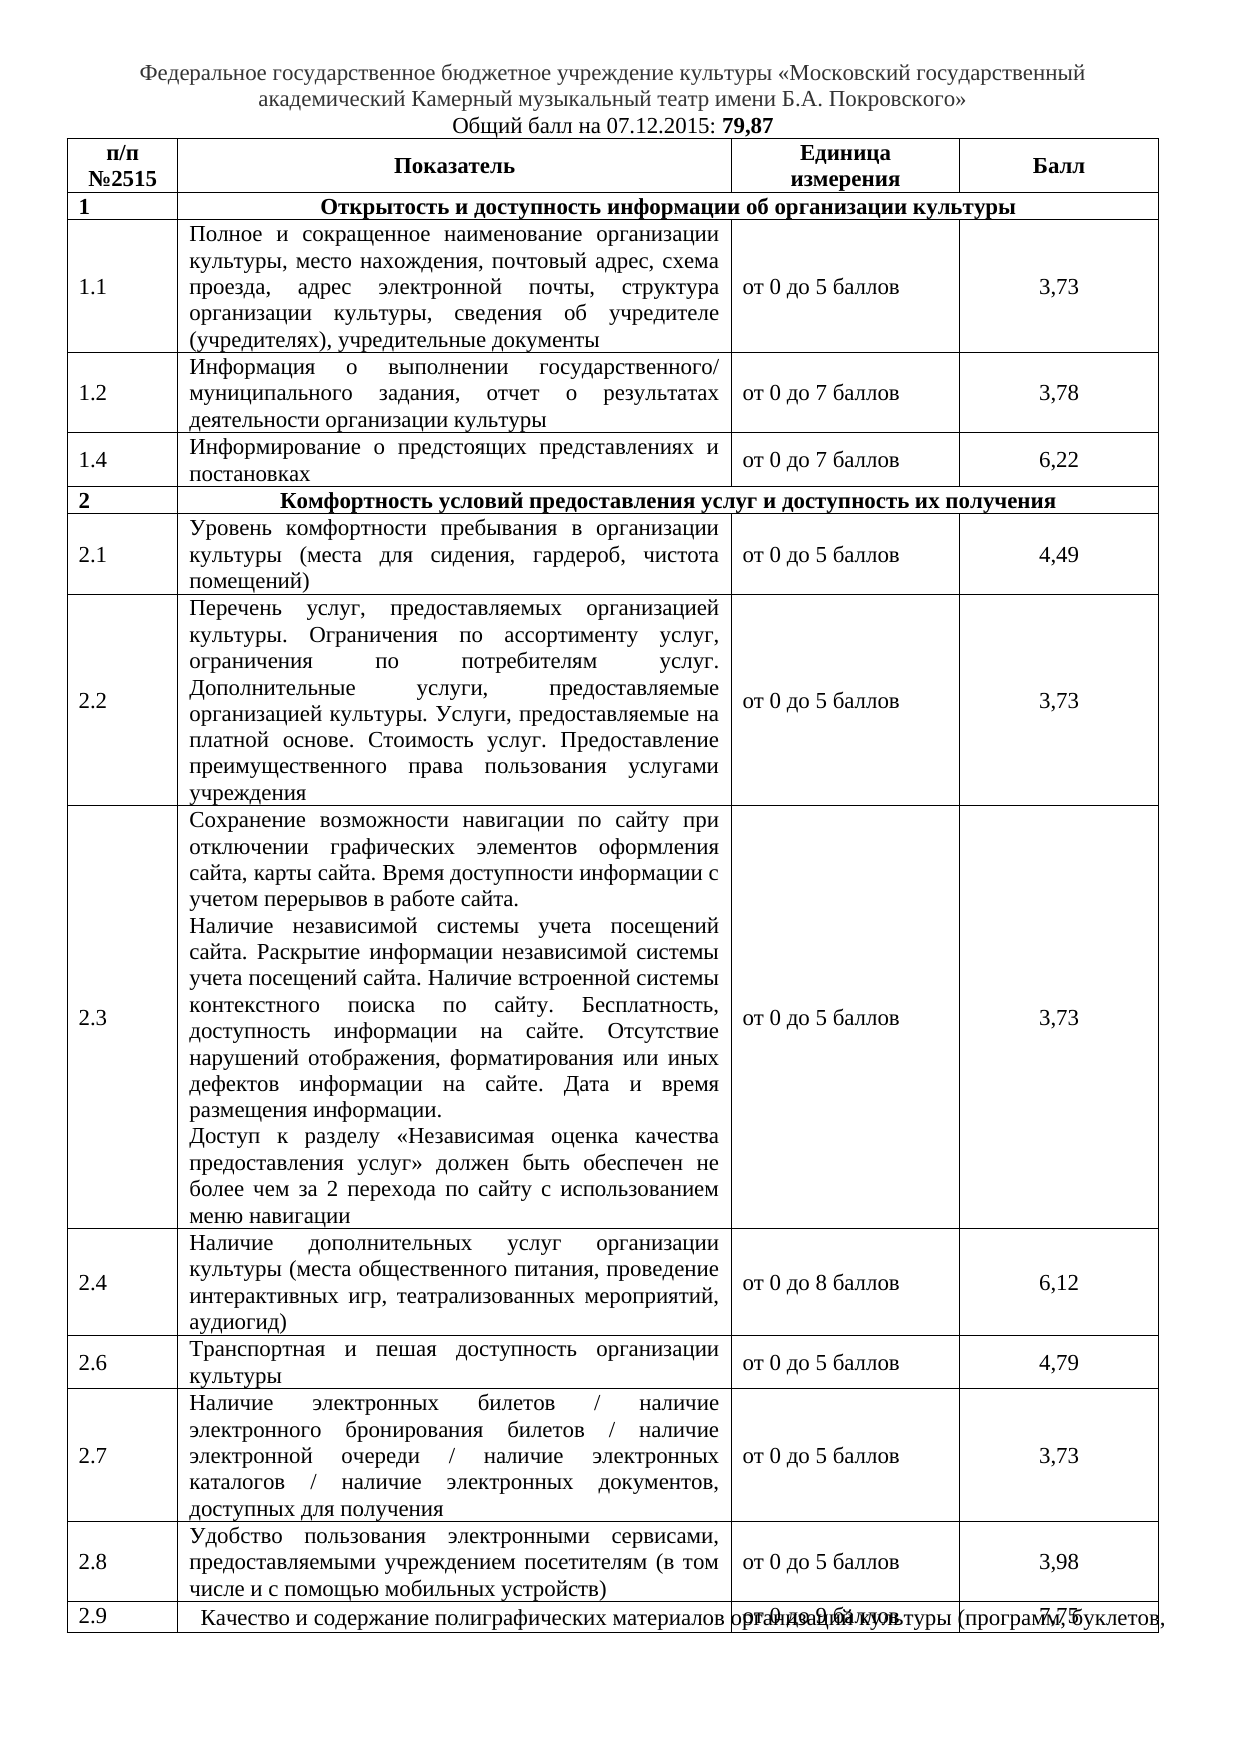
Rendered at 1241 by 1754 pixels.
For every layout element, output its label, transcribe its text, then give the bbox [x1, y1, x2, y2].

table_cell 7,75 [960, 1602, 1158, 1632]
table_cell 3,73 [960, 595, 1158, 805]
table_cell 1.2 [68, 353, 177, 432]
table_cell Полное и сокращенное наименование организации культуры, место нахождения, почтовый адрес, схема проезда, адрес электронной почты, структура организации культуры, сведения об учредителе (учредителях), учредительные документы [178, 220, 731, 352]
table_header Показатель [178, 139, 731, 192]
text Общий балл на 07.12.2015: 79,87 [74, 112, 1152, 138]
table_cell 6,12 [960, 1229, 1158, 1334]
table_cell 2.4 [68, 1229, 177, 1334]
table_cell от 0 до 5 баллов [732, 1522, 959, 1601]
table_cell 1.1 [68, 220, 177, 352]
table_cell Открытость и доступность информации об организации культуры [178, 193, 1158, 219]
table_cell 2.7 [68, 1389, 177, 1521]
table_cell 1 [68, 193, 177, 219]
table_cell от 0 до 7 баллов [732, 353, 959, 432]
table_cell от 0 до 5 баллов [732, 595, 959, 805]
table_cell от 0 до 5 баллов [732, 806, 959, 1228]
table_cell Комфортность условий предоставления услуг и доступность их получения [178, 487, 1158, 513]
table_cell Удобство пользования электронными сервисами, предоставляемыми учреждением посетителям (в том числе и с помощью мобильных устройств) [178, 1522, 731, 1601]
table_cell 2.3 [68, 806, 177, 1228]
text Федеральное государственное бюджетное учреждение культуры «Московский государственный академический Камерный музыкальный театр имени Б.А. Покровского» [74, 59, 1152, 112]
table_cell Транспортная и пешая доступность организации культуры [178, 1336, 731, 1388]
table_cell 2.1 [68, 514, 177, 593]
table_cell 3,73 [960, 1389, 1158, 1521]
table_cell 4,79 [960, 1336, 1158, 1388]
table_header Балл [960, 139, 1158, 192]
table_cell 6,22 [960, 433, 1158, 486]
table_cell Сохранение возможности навигации по сайту при отключении графических элементов оформления сайта, карты сайта. Время доступности информации с учетом перерывов в работе сайта. Наличие независимой системы учета посещений сайта. Раскрытие информации независимой системы учета посещений сайта. Наличие встроенной системы контекстного поиска по сайту. Бесплатность, доступность информации на сайте. Отсутствие нарушений отображения, форматирования или иных дефектов информации на сайте. Дата и время размещения информации. Доступ к разделу «Независимая оценка качества предоставления услуг» должен быть обеспечен не более чем за 2 перехода по сайту с использованием меню навигации [178, 806, 731, 1228]
table_cell от 0 до 5 баллов [732, 1389, 959, 1521]
table_cell 3,98 [960, 1522, 1158, 1601]
table_cell 3,73 [960, 220, 1158, 352]
table_cell 3,73 [960, 806, 1158, 1228]
table_cell 4,49 [960, 514, 1158, 593]
table_cell Наличие дополнительных услуг организации культуры (места общественного питания, проведение интерактивных игр, театрализованных мероприятий, аудиогид) [178, 1229, 731, 1334]
table_cell 2 [68, 487, 177, 513]
table_header Единица измерения [732, 139, 959, 192]
table_cell от 0 до 5 баллов [732, 220, 959, 352]
table_cell [178, 1602, 731, 1632]
table_cell от 0 до 5 баллов [732, 514, 959, 593]
table_header п/п №2515 [68, 139, 177, 192]
table_cell Информирование о предстоящих представлениях и постановках [178, 433, 731, 486]
table_cell 2.2 [68, 595, 177, 805]
table_cell 2.6 [68, 1336, 177, 1388]
table_cell от 0 до 9 баллов [732, 1602, 959, 1632]
table_cell Информация о выполнении государственного/ муниципального задания, отчет о результатах деятельности организации культуры [178, 353, 731, 432]
table_cell от 0 до 7 баллов [732, 433, 959, 486]
table_cell от 0 до 5 баллов [732, 1336, 959, 1388]
table_cell Наличие электронных билетов / наличие электронного бронирования билетов / наличие электронной очереди / наличие электронных каталогов / наличие электронных документов, доступных для получения [178, 1389, 731, 1521]
table_cell 2.9 [68, 1602, 177, 1632]
table_cell 3,78 [960, 353, 1158, 432]
table_cell от 0 до 8 баллов [732, 1229, 959, 1334]
table_cell 1.4 [68, 433, 177, 486]
table_cell Уровень комфортности пребывания в организации культуры (места для сидения, гардероб, чистота помещений) [178, 514, 731, 593]
table_cell Перечень услуг, предоставляемых организацией культуры. Ограничения по ассортименту услуг, ограничения по потребителям услуг. Дополнительные услуги, предоставляемые организацией культуры. Услуги, предоставляемые на платной основе. Стоимость услуг. Предоставление преимущественного права пользования услугами учреждения [178, 595, 731, 805]
table_cell 2.8 [68, 1522, 177, 1601]
